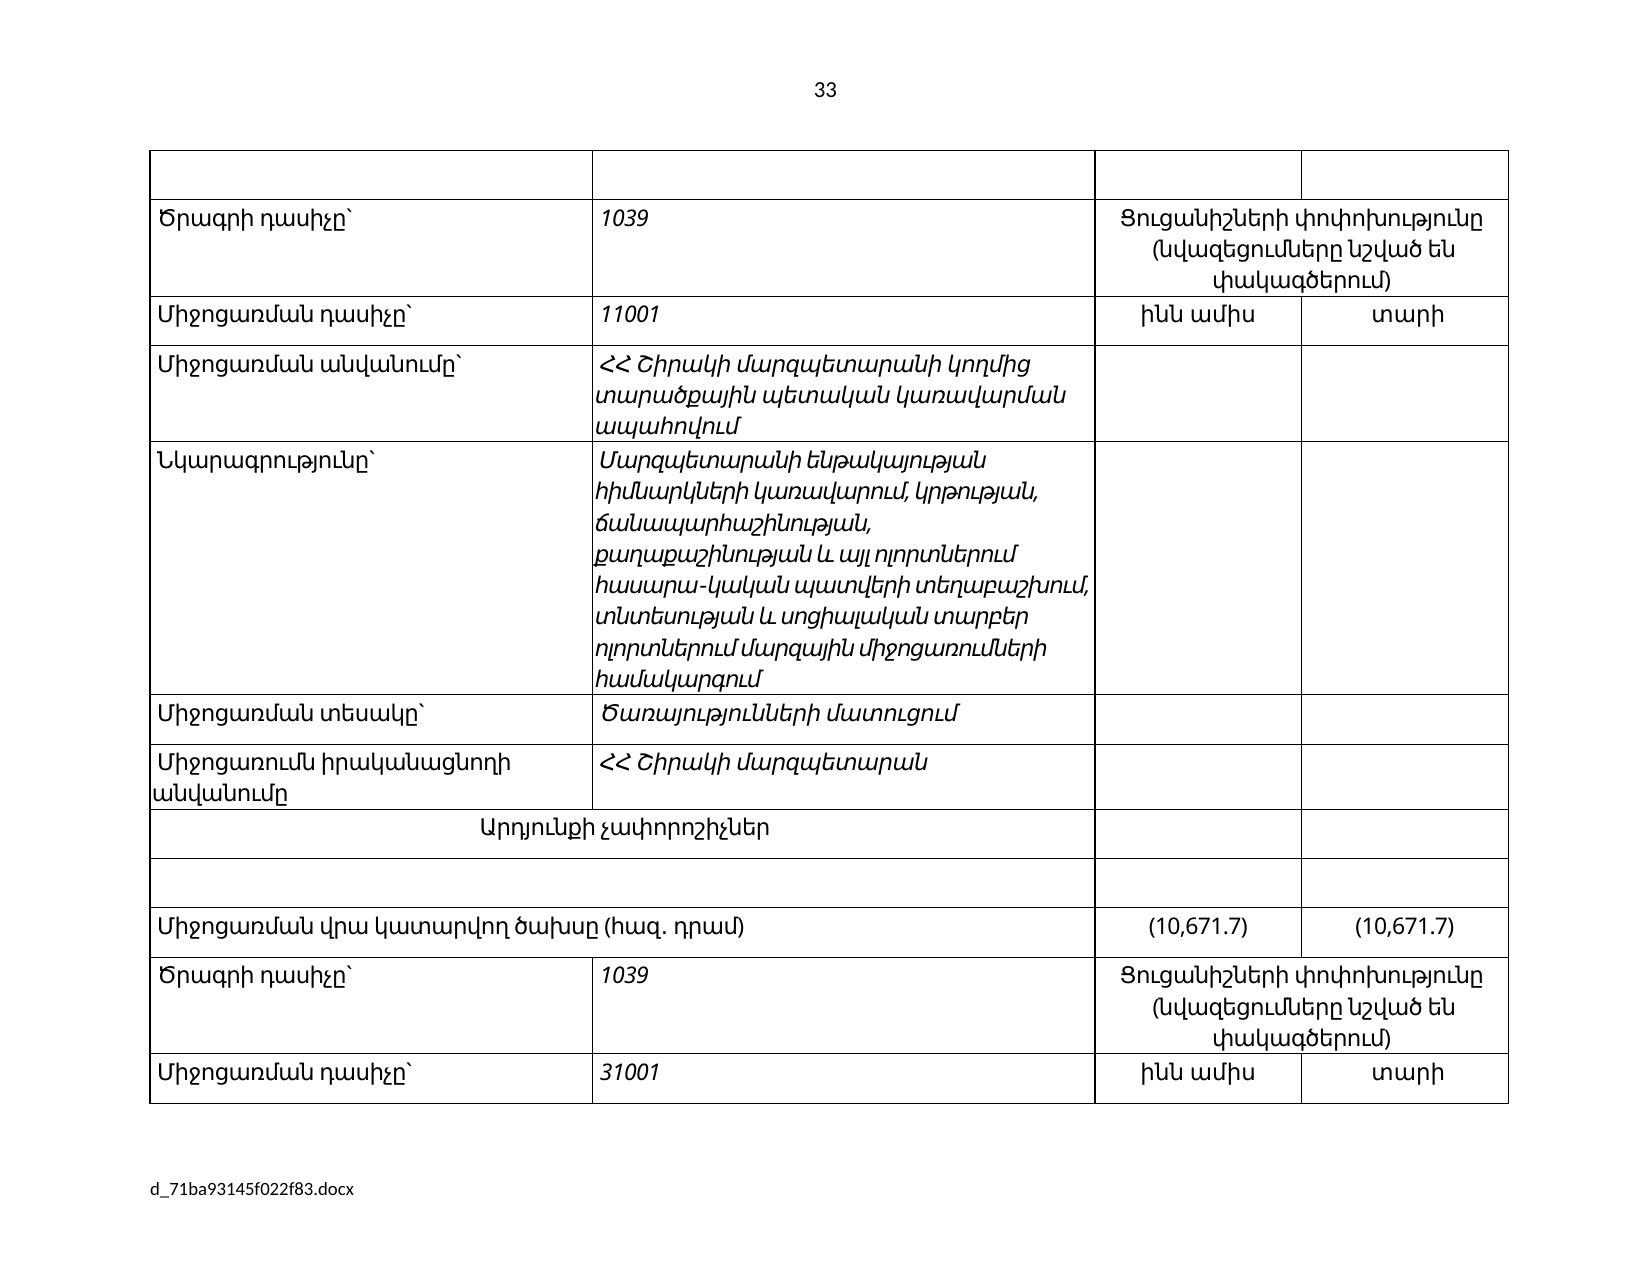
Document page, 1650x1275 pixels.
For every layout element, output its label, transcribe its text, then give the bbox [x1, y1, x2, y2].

table_cell 1039 [593, 958, 1094, 1053]
table_cell Ցուցանիշների փոփոխությունը (նվազեցումները նշված են փակագծերում) [1096, 958, 1508, 1053]
table_cell 11001 [593, 297, 1094, 345]
table_cell [1302, 859, 1508, 907]
table_cell [1096, 859, 1301, 907]
table_cell Միջոցառման դասիչը` [151, 297, 592, 345]
table_cell [1096, 346, 1301, 441]
table_cell [1302, 442, 1508, 694]
table_cell [593, 151, 1094, 199]
table_cell Նկարագրությունը` [151, 442, 592, 694]
table_cell [1302, 745, 1508, 808]
table_cell տարի [1302, 297, 1508, 345]
table_cell [151, 859, 1094, 907]
table_cell Ծրագրի դասիչը` [151, 200, 592, 296]
table_cell Միջոցառման վրա կատարվող ծախսը (հազ. դրամ) [151, 908, 1094, 957]
table_cell [1302, 346, 1508, 441]
table_cell Միջոցառման տեսակը` [151, 695, 592, 743]
table_cell [151, 151, 592, 199]
table_cell ինն ամիս [1096, 297, 1301, 345]
table_cell Ծրագրի դասիչը` [151, 958, 592, 1053]
table_cell Միջոցառման դասիչը` [151, 1054, 592, 1102]
table_cell Միջոցառման անվանումը` [151, 346, 592, 441]
table_cell Ծառայությունների մատուցում [593, 695, 1094, 743]
table_cell ինն ամիս [1096, 1054, 1301, 1102]
table_cell [1096, 442, 1301, 694]
table_cell [1096, 151, 1301, 199]
table_cell [1302, 151, 1508, 199]
table_cell [1096, 695, 1301, 743]
table_cell [1096, 810, 1301, 858]
table_cell ՀՀ Շիրակի մարզպետարանի կողմից տարածքային պետական կառավարման ապահովում [593, 346, 1094, 441]
table_cell Ցուցանիշների փոփոխությունը (նվազեցումները նշված են փակագծերում) [1096, 200, 1508, 296]
table_cell տարի [1302, 1054, 1508, 1102]
table_cell ՀՀ Շիրակի մարզպետարան [593, 745, 1094, 808]
table_cell [1096, 745, 1301, 808]
table_cell 1039 [593, 200, 1094, 296]
table_cell Միջոցառումն իրականացնողի անվանումը [151, 745, 592, 808]
table_cell 31001 [593, 1054, 1094, 1102]
table_cell (10,671.7) [1096, 908, 1301, 957]
table_cell Մարզպետարանի ենթակայության հիմնարկների կառավարում, կրթության, ճանապարհաշինության, քաղաքաշինության և այլ ոլորտներում հասարա-կական պատվերի տեղաբաշխում, տնտեսության և սոցիալական տարբեր ոլորտներում մարզային միջոցառումների համակարգում [593, 442, 1094, 694]
table_cell (10,671.7) [1302, 908, 1508, 957]
table_cell [1302, 810, 1508, 858]
table_cell Արդյունքի չափորոշիչներ [151, 810, 1094, 858]
table_cell [1302, 695, 1508, 743]
